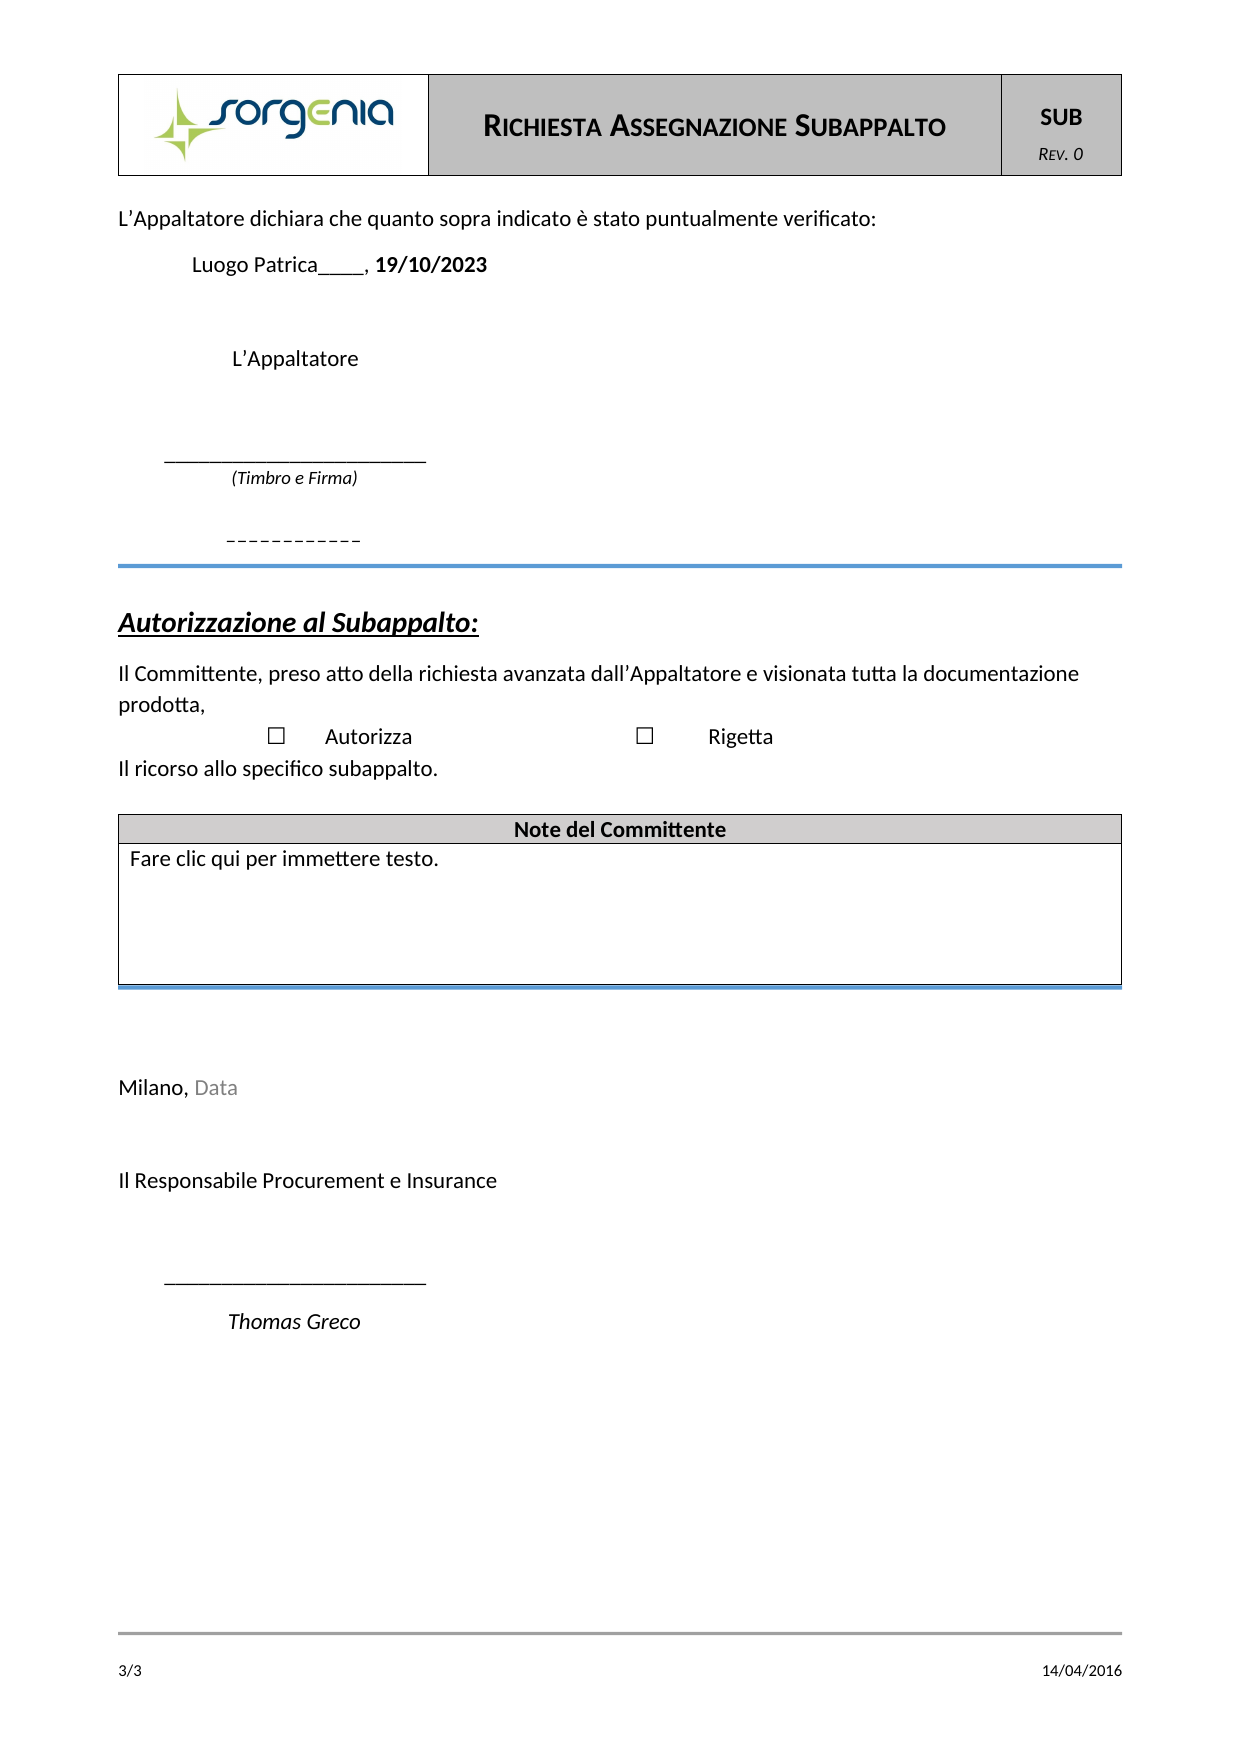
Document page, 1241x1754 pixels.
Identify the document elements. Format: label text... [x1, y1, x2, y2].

text Autorizzazione al Subappalto: [118, 604, 1122, 640]
text Thomas Greco [118, 1307, 1122, 1335]
text Milano, [118, 1073, 1122, 1101]
text Luogo , [118, 251, 1122, 279]
table_cell [119, 844, 1121, 984]
text Il ricorso allo specifico subappalto. [118, 754, 1122, 782]
text _______________________ [118, 1260, 1122, 1288]
text L’Appaltatore [118, 344, 1122, 372]
text Autorizza Rigetta [266, 720, 1122, 751]
picture [144, 75, 403, 175]
text (Timbro e Firma) [118, 466, 1122, 489]
table_header Note del Committente [119, 815, 1121, 843]
text L’Appaltatore dichiara che quanto sopra indicato è stato puntualmente verificato: [118, 204, 1122, 232]
text Il Responsabile Procurement e Insurance [118, 1167, 1122, 1194]
text Il Committente, preso atto della richiesta avanzata dall’Appaltatore e visionata tutta la documentazione prodotta, [118, 659, 1122, 718]
